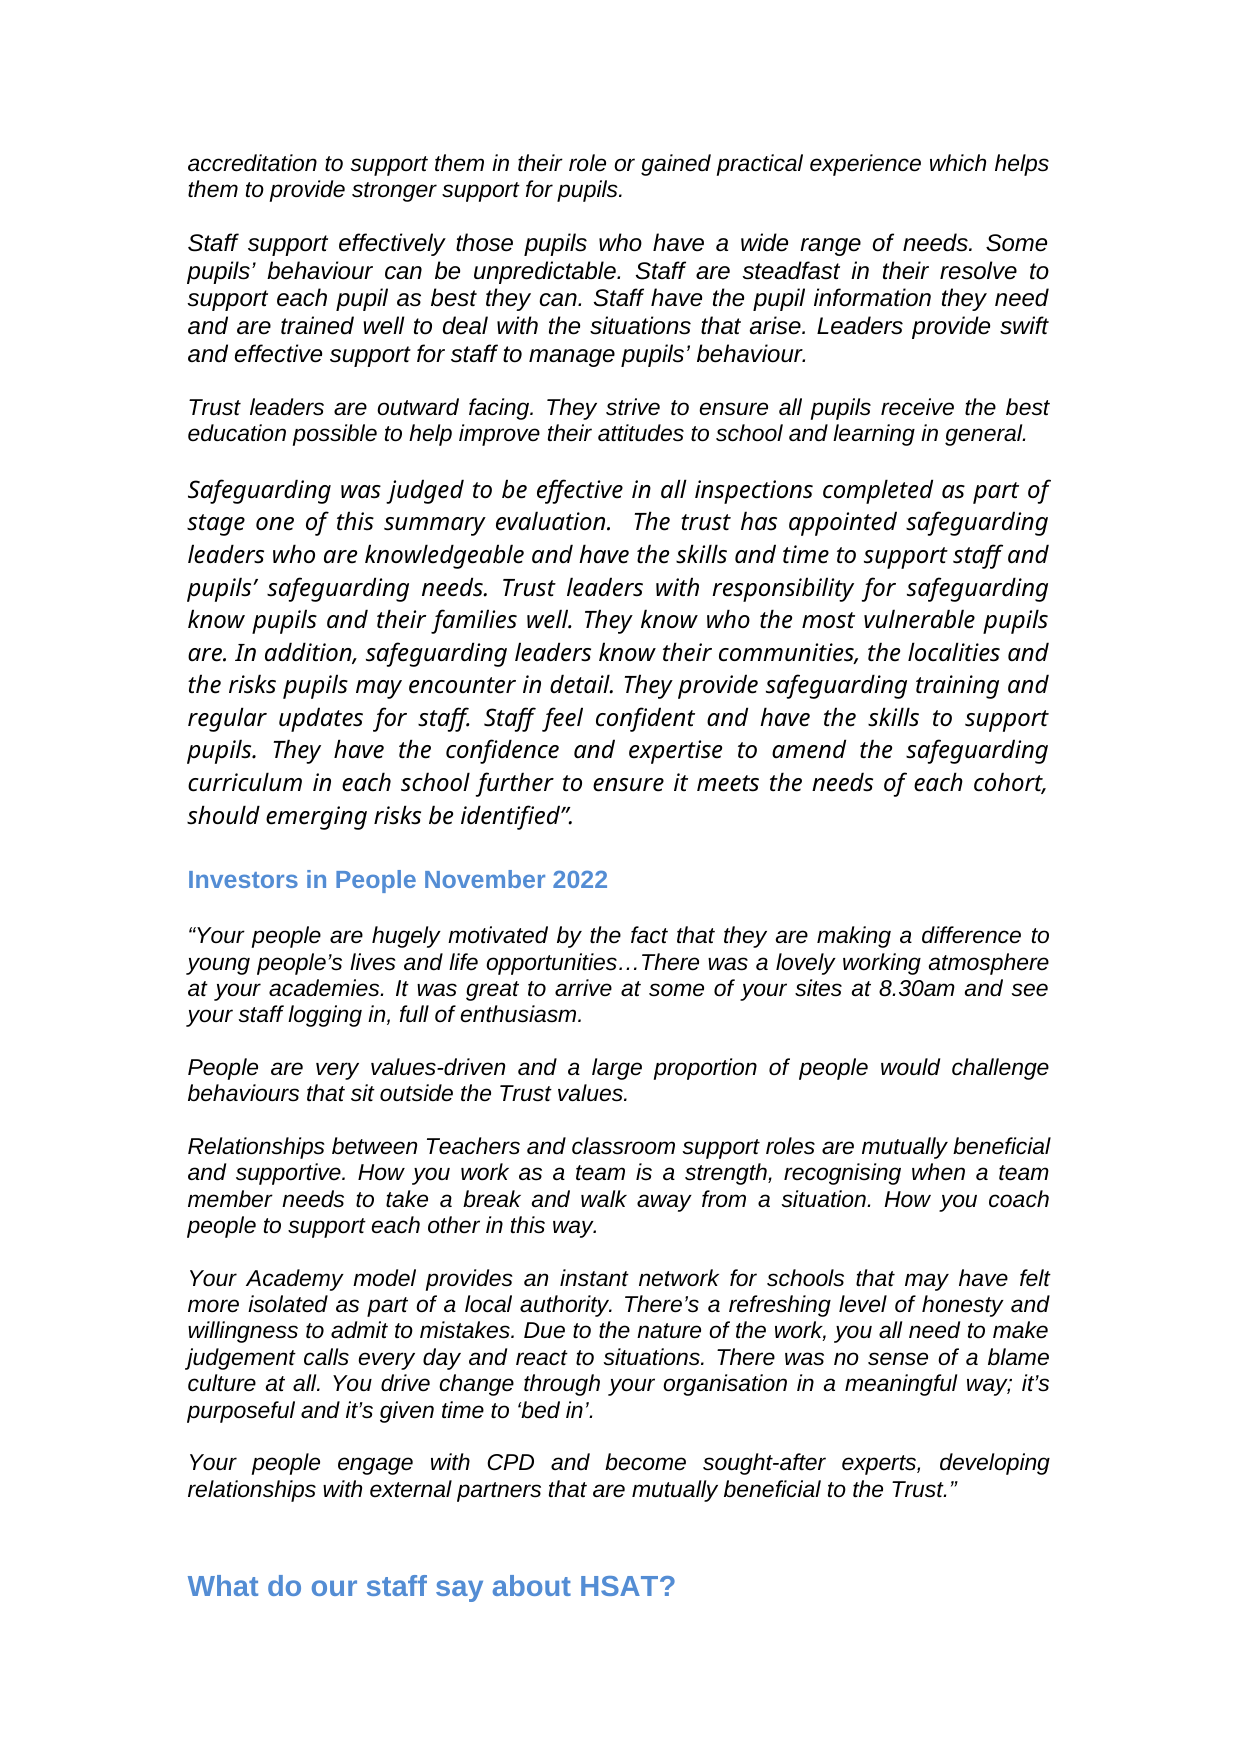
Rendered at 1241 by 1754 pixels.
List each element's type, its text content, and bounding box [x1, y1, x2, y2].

text Staff support effectively those pupils who have a wide range of needs. Some pupils’ behaviour can be unpredictable. Staff are steadfast in their resolve to support each pupil as best they can. Staff have the pupil information they need and are trained well to deal with the situations that arise. Leaders provide swift and effective support for staff to manage pupils’ behaviour. [187, 229, 1053, 367]
text People are very values-driven and a large proportion of people would challenge behaviours that sit outside the Trust values. [187, 1054, 1053, 1107]
text Trust leaders are outward facing. They strive to ensure all pupils receive the best education possible to help improve their attitudes to school and learning in general. [187, 393, 1053, 446]
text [187, 150, 1053, 203]
text Investors in People November 2022 [187, 865, 1053, 893]
text Safeguarding was judged to be effective in all inspections completed as part of stage one of this summary evaluation. The trust has appointed safeguarding leaders who are knowledgeable and have the skills and time to support staff and pupils’ safeguarding needs. Trust leaders with responsibility for safeguarding know pupils and their families well. They know who the most vulnerable pupils are. In addition, safeguarding leaders know their communities, the localities and the risks pupils may encounter in detail. They provide safeguarding training and regular updates for staff. Staff feel confident and have the skills to support pupils. They have the confidence and expertise to amend the safeguarding curriculum in each school further to ensure it meets the needs of each cohort, should emerging risks be identified”. [187, 472, 1053, 831]
text What do our staff say about HSAT? [187, 1569, 1053, 1603]
text Your people engage with CPD and become sought-after experts, developing relationships with external partners that are mutually beneficial to the Trust.” [187, 1449, 1053, 1502]
text Your Academy model provides an instant network for schools that may have felt more isolated as part of a local authority. There’s a refreshing level of honesty and willingness to admit to mistakes. Due to the nature of the work, you all need to make judgement calls every day and react to situations. There was no sense of a blame culture at all. You drive change through your organisation in a meaningful way; it’s purposeful and it’s given time to ‘bed in’. [187, 1265, 1053, 1423]
text Relationships between Teachers and classroom support roles are mutually beneficial and supportive. How you work as a team is a strength, recognising when a team member needs to take a break and walk away from a situation. How you coach people to support each other in this way. [187, 1133, 1053, 1238]
text “Your people are hugely motivated by the fact that they are making a difference to young people’s lives and life opportunities…There was a lovely working atmosphere at your academies. It was great to arrive at some of your sites at 8.30am and see your staff logging in, full of enthusiasm. [187, 922, 1053, 1028]
